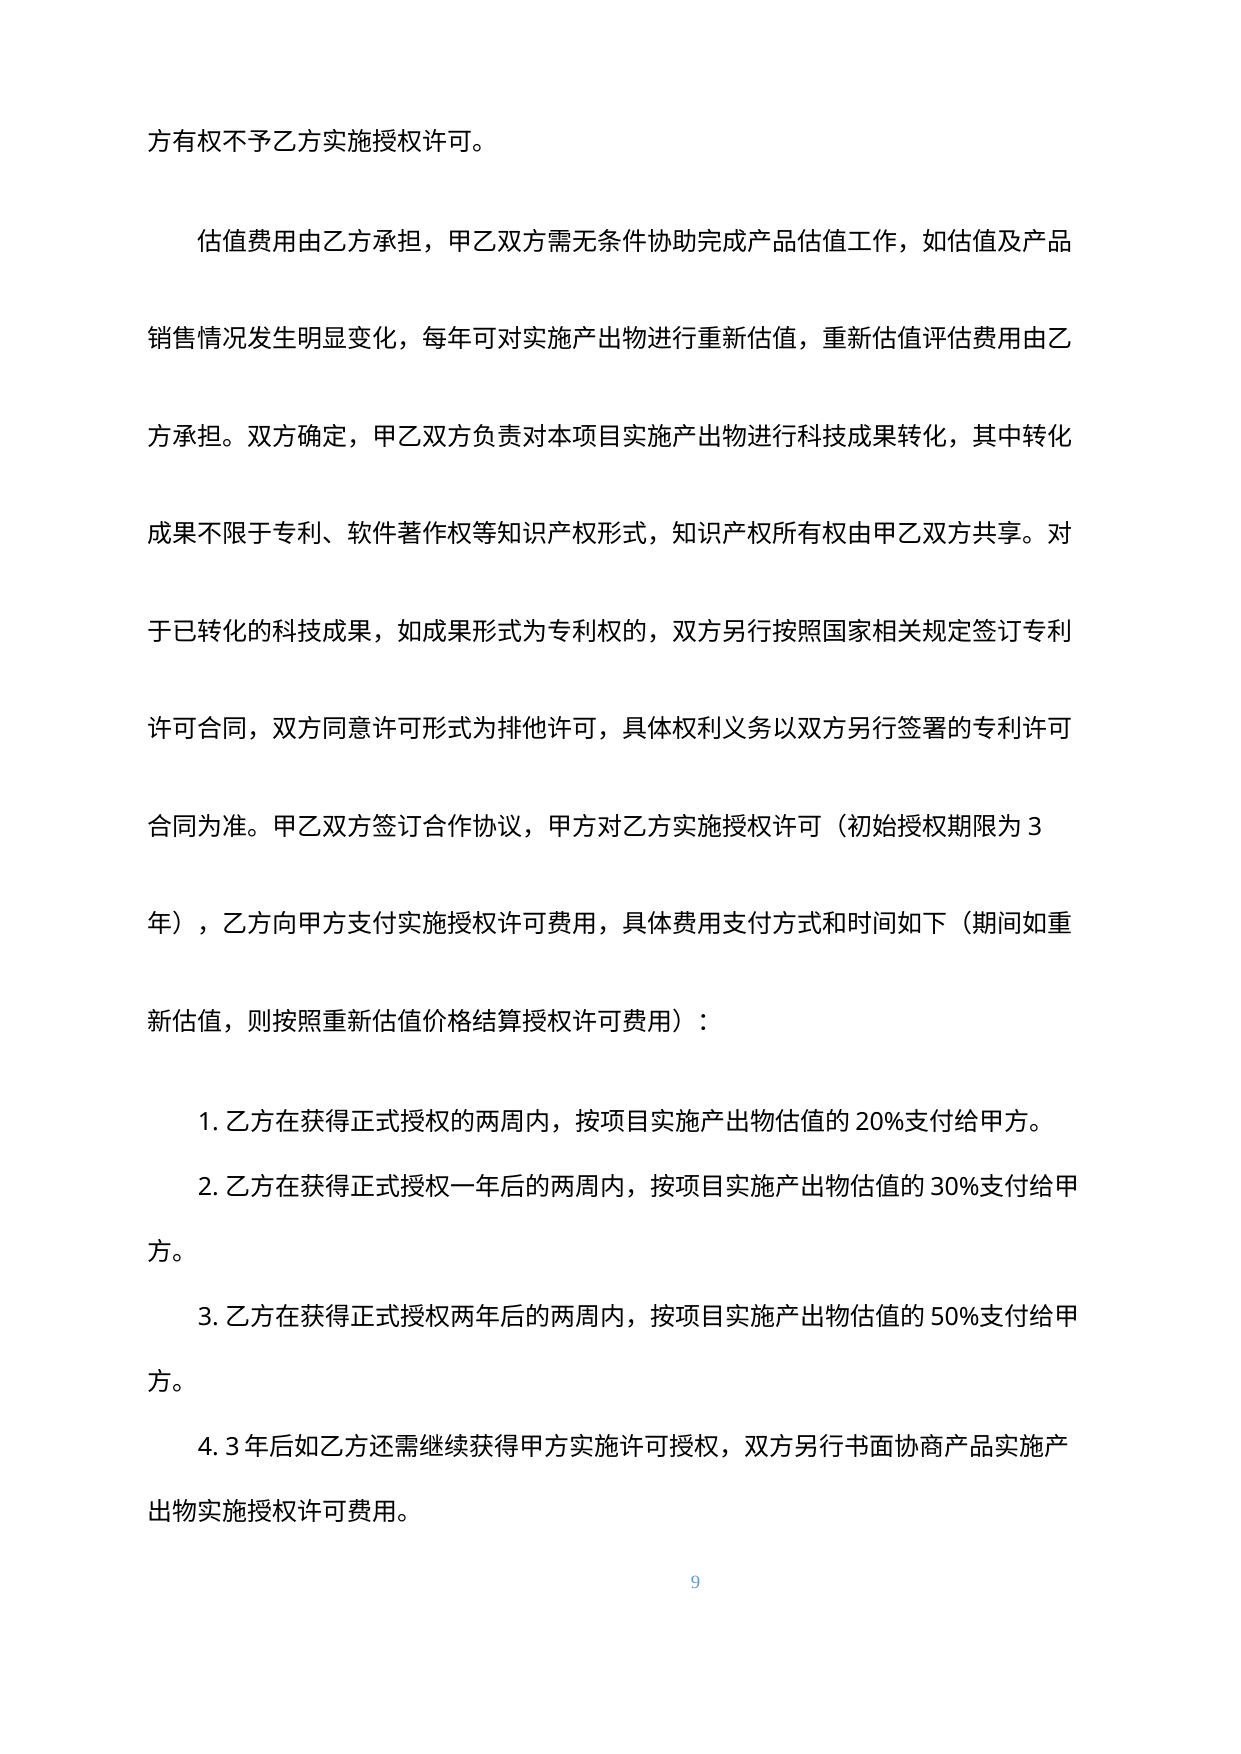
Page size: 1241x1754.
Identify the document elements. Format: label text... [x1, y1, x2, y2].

text 3. 乙方在获得正式授权两年后的两周内，按项目实施产出物估值的50%支付给甲方。 [148, 1282, 1092, 1412]
text 1. 乙方在获得正式授权的两周内，按项目实施产出物估值的20%支付给甲方。 [148, 1087, 1092, 1152]
text 估值费用由乙方承担，甲乙双方需无条件协助完成产品估值工作，如估值及产品销售情况发生明显变化，每年可对实施产出物进行重新估值，重新估值评估费用由乙方承担。双方确定，甲乙双方负责对本项目实施产出物进行科技成果转化，其中转化成果不限于专利、软件著作权等知识产权形式，知识产权所有权由甲乙双方共享。对于已转化的科技成果，如成果形式为专利权的，双方另行按照国家相关规定签订专利许可合同，双方同意许可形式为排他许可，具体权利义务以双方另行签署的专利许可合同为准。甲乙双方签订合作协议，甲方对乙方实施授权许可（初始授权期限为3年），乙方向甲方支付实施授权许可费用，具体费用支付方式和时间如下（期间如重新估值，则按照重新估值价格结算授权许可费用）： [148, 207, 1092, 1052]
text 4. 3年后如乙方还需继续获得甲方实施许可授权，双方另行书面协商产品实施产出物实施授权许可费用。 [148, 1412, 1092, 1542]
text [148, 107, 1092, 172]
text 2. 乙方在获得正式授权一年后的两周内，按项目实施产出物估值的30%支付给甲方。 [148, 1152, 1092, 1282]
